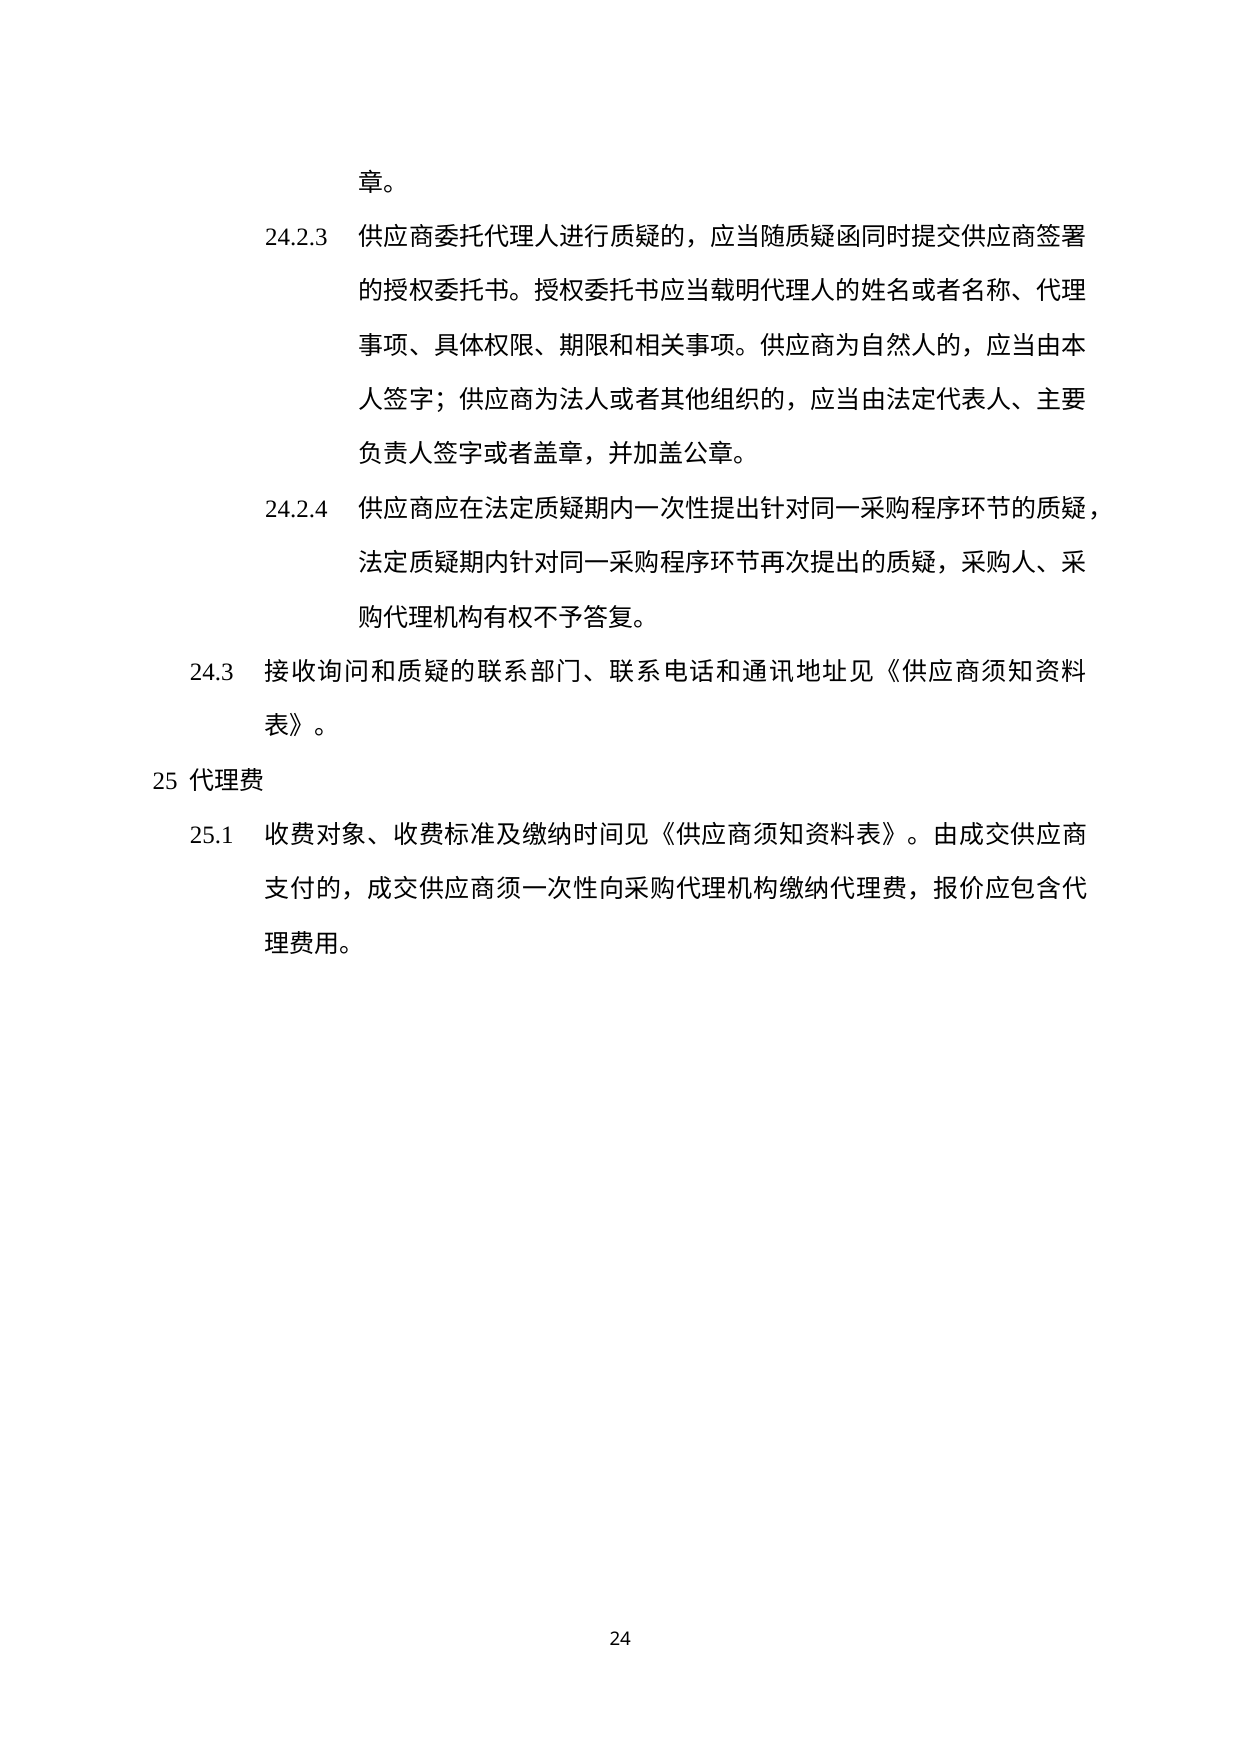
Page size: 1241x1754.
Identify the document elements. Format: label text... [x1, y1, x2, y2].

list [265, 162, 1088, 198]
list 接收询问和质疑的联系部门、联系电话和通讯地址见《供应商须知资料表》。 [189, 651, 1088, 742]
list 收费对象、收费标准及缴纳时间见《供应商须知资料表》。由成交供应商支付的，成交供应商须一次性向采购代理机构缴纳代理费，报价应包含代理费用。 [189, 814, 1088, 959]
list 供应商委托代理人进行质疑的，应当随质疑函同时提交供应商签署的授权委托书。授权委托书应当载明代理人的姓名或者名称、代理事项、具体权限、期限和相关事项。供应商为自然人的，应当由本人签字；供应商为法人或者其他组织的，应当由法定代表人、主要负责人签字或者盖章，并加盖公章。 [265, 216, 1088, 470]
list 供应商应在法定质疑期内一次性提出针对同一采购程序环节的质疑，法定质疑期内针对同一采购程序环节再次提出的质疑，采购人、采购代理机构有权不予答复。 [265, 488, 1088, 633]
list 代理费 [152, 760, 1088, 796]
